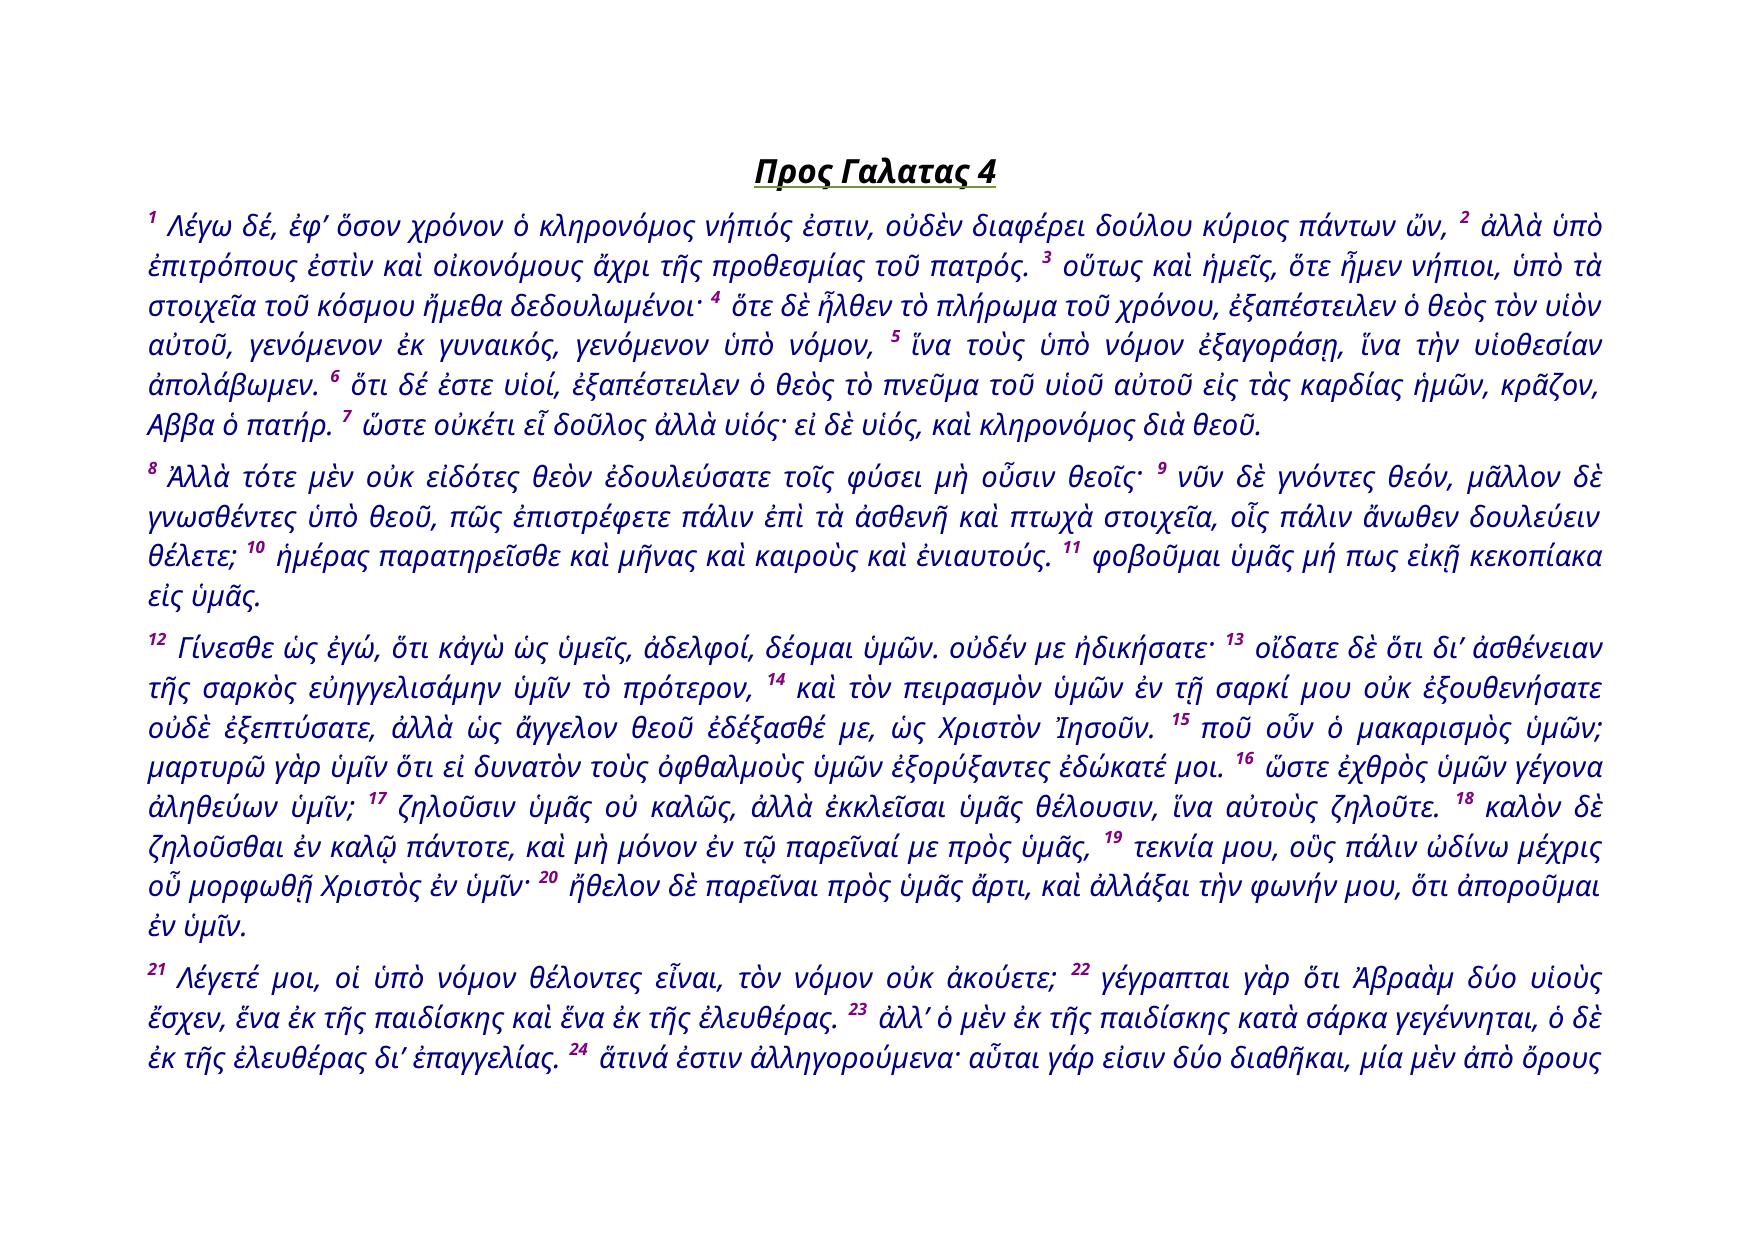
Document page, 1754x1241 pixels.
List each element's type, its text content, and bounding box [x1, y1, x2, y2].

text 1 Λέγω δέ, ἐφ’ ὅσον χρόνον ὁ κληρονόμος νήπιός ἐστιν, οὐδὲν διαφέρει δούλου κύριος πάντων ὤν, 2 ἀλλὰ ὑπὸ ἐπιτρόπους ἐστὶν καὶ οἰκονόμους ἄχρι τῆς προθεσμίας τοῦ πατρός. 3 οὕτως καὶ ἡμεῖς, ὅτε ἦμεν νήπιοι, ὑπὸ τὰ στοιχεῖα τοῦ κόσμου ἤμεθα δεδουλωμένοι· 4 ὅτε δὲ ἦλθεν τὸ πλήρωμα τοῦ χρόνου, ἐξαπέστειλεν ὁ θεὸς τὸν υἱὸν αὐτοῦ, γενόμενον ἐκ γυναικός, γενόμενον ὑπὸ νόμον, 5 ἵνα τοὺς ὑπὸ νόμον ἐξαγοράσῃ, ἵνα τὴν υἱοθεσίαν ἀπολάβωμεν. 6 ὅτι δέ ἐστε υἱοί, ἐξαπέστειλεν ὁ θεὸς τὸ πνεῦμα τοῦ υἱοῦ αὐτοῦ εἰς τὰς καρδίας ἡμῶν, κρᾶζον, Αββα ὁ πατήρ. 7 ὥστε οὐκέτι εἶ δοῦλος ἀλλὰ υἱός· εἰ δὲ υἱός, καὶ κληρονόμος διὰ θεοῦ. [148, 206, 1606, 444]
text Προς Γαλατας 4 [148, 148, 1606, 193]
text 12 Γίνεσθε ὡς ἐγώ, ὅτι κἀγὼ ὡς ὑμεῖς, ἀδελφοί, δέομαι ὑμῶν. οὐδέν με ἠδικήσατε· 13 οἴδατε δὲ ὅτι δι’ ἀσθένειαν τῆς σαρκὸς εὐηγγελισάμην ὑμῖν τὸ πρότερον, 14 καὶ τὸν πειρασμὸν ὑμῶν ἐν τῇ σαρκί μου οὐκ ἐξουθενήσατε οὐδὲ ἐξεπτύσατε, ἀλλὰ ὡς ἄγγελον θεοῦ ἐδέξασθέ με, ὡς Χριστὸν Ἰησοῦν. 15 ποῦ οὖν ὁ μακαρισμὸς ὑμῶν; μαρτυρῶ γὰρ ὑμῖν ὅτι εἰ δυνατὸν τοὺς ὀφθαλμοὺς ὑμῶν ἐξορύξαντες ἐδώκατέ μοι. 16 ὥστε ἐχθρὸς ὑμῶν γέγονα ἀληθεύων ὑμῖν; 17 ζηλοῦσιν ὑμᾶς οὐ καλῶς, ἀλλὰ ἐκκλεῖσαι ὑμᾶς θέλουσιν, ἵνα αὐτοὺς ζηλοῦτε. 18 καλὸν δὲ ζηλοῦσθαι ἐν καλῷ πάντοτε, καὶ μὴ μόνον ἐν τῷ παρεῖναί με πρὸς ὑμᾶς, 19 τεκνία μου, οὓς πάλιν ὠδίνω μέχρις οὗ μορφωθῇ Χριστὸς ἐν ὑμῖν· 20 ἤθελον δὲ παρεῖναι πρὸς ὑμᾶς ἄρτι, καὶ ἀλλάξαι τὴν φωνήν μου, ὅτι ἀποροῦμαι ἐν ὑμῖν. [148, 627, 1606, 945]
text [148, 957, 1606, 1077]
text 8 Ἀλλὰ τότε μὲν οὐκ εἰδότες θεὸν ἐδουλεύσατε τοῖς φύσει μὴ οὖσιν θεοῖς· 9 νῦν δὲ γνόντες θεόν, μᾶλλον δὲ γνωσθέντες ὑπὸ θεοῦ, πῶς ἐπιστρέφετε πάλιν ἐπὶ τὰ ἀσθενῆ καὶ πτωχὰ στοιχεῖα, οἷς πάλιν ἄνωθεν δουλεύειν θέλετε; 10 ἡμέρας παρατηρεῖσθε καὶ μῆνας καὶ καιροὺς καὶ ἐνιαυτούς. 11 φοβοῦμαι ὑμᾶς μή πως εἰκῇ κεκοπίακα εἰς ὑμᾶς. [148, 456, 1606, 615]
